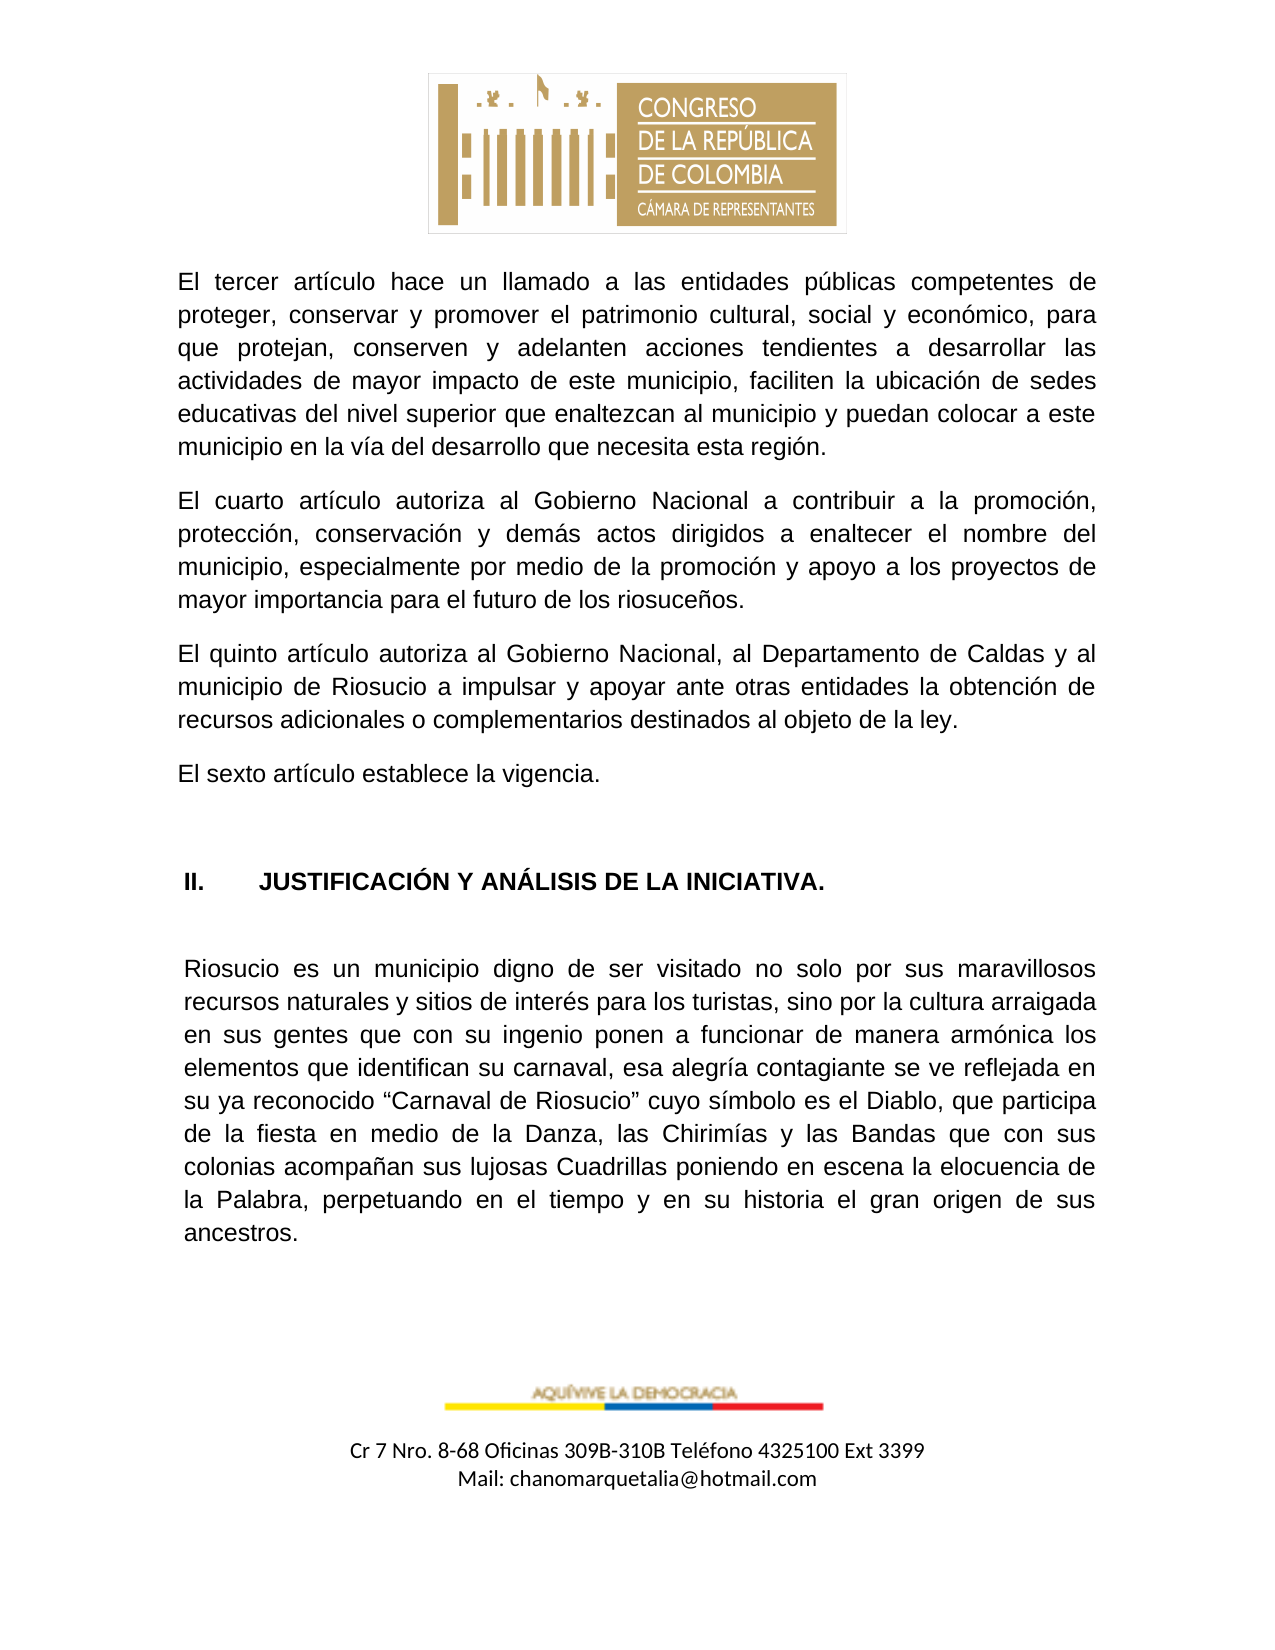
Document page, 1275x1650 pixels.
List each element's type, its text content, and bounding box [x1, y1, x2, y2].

text Riosucio es un municipio digno de ser visitado no solo por sus maravillosos recursos naturales y sitios de interés para los turistas, sino por la cultura arraigada en sus gentes que con su ingenio ponen a funcionar de manera armónica los elementos que identifican su carnaval, esa alegría contagiante se ve reflejada en su ya reconocido “Carnaval de Riosucio” cuyo símbolo es el Diablo, que participa de la fiesta en medio de la Danza, las Chirimías y las Bandas que con sus colonias acompañan sus lujosas Cuadrillas poniendo en escena la elocuencia de la Palabra, perpetuando en el tiempo y en su historia el gran origen de sus ancestros. [183, 953, 1098, 1246]
list JUSTIFICACIÓN Y ANÁLISIS DE LA INICIATIVA. [183, 867, 1098, 895]
text El tercer artículo hace un llamado a las entidades públicas competentes de proteger, conservar y promover el patrimonio cultural, social y económico, para que protejan, conserven y adelanten acciones tendientes a desarrollar las actividades de mayor impacto de este municipio, faciliten la ubicación de sedes educativas del nivel superior que enaltezcan al municipio y puedan colocar a este municipio en la vía del desarrollo que necesita esta región. [177, 267, 1098, 461]
text El cuarto artículo autoriza al Gobierno Nacional a contribuir a la promoción, protección, conservación y demás actos dirigidos a enaltecer el nombre del municipio, especialmente por medio de la promoción y apoyo a los proyectos de mayor importancia para el futuro de los riosuceños. [177, 486, 1098, 614]
text El quinto artículo autoriza al Gobierno Nacional, al Departamento de Caldas y al municipio de Riosucio a impulsar y apoyar ante otras entidades la obtención de recursos adicionales o complementarios destinados al objeto de la ley. [177, 639, 1098, 734]
picture [428, 73, 847, 234]
text El sexto artículo establece la vigencia. [177, 759, 1098, 788]
